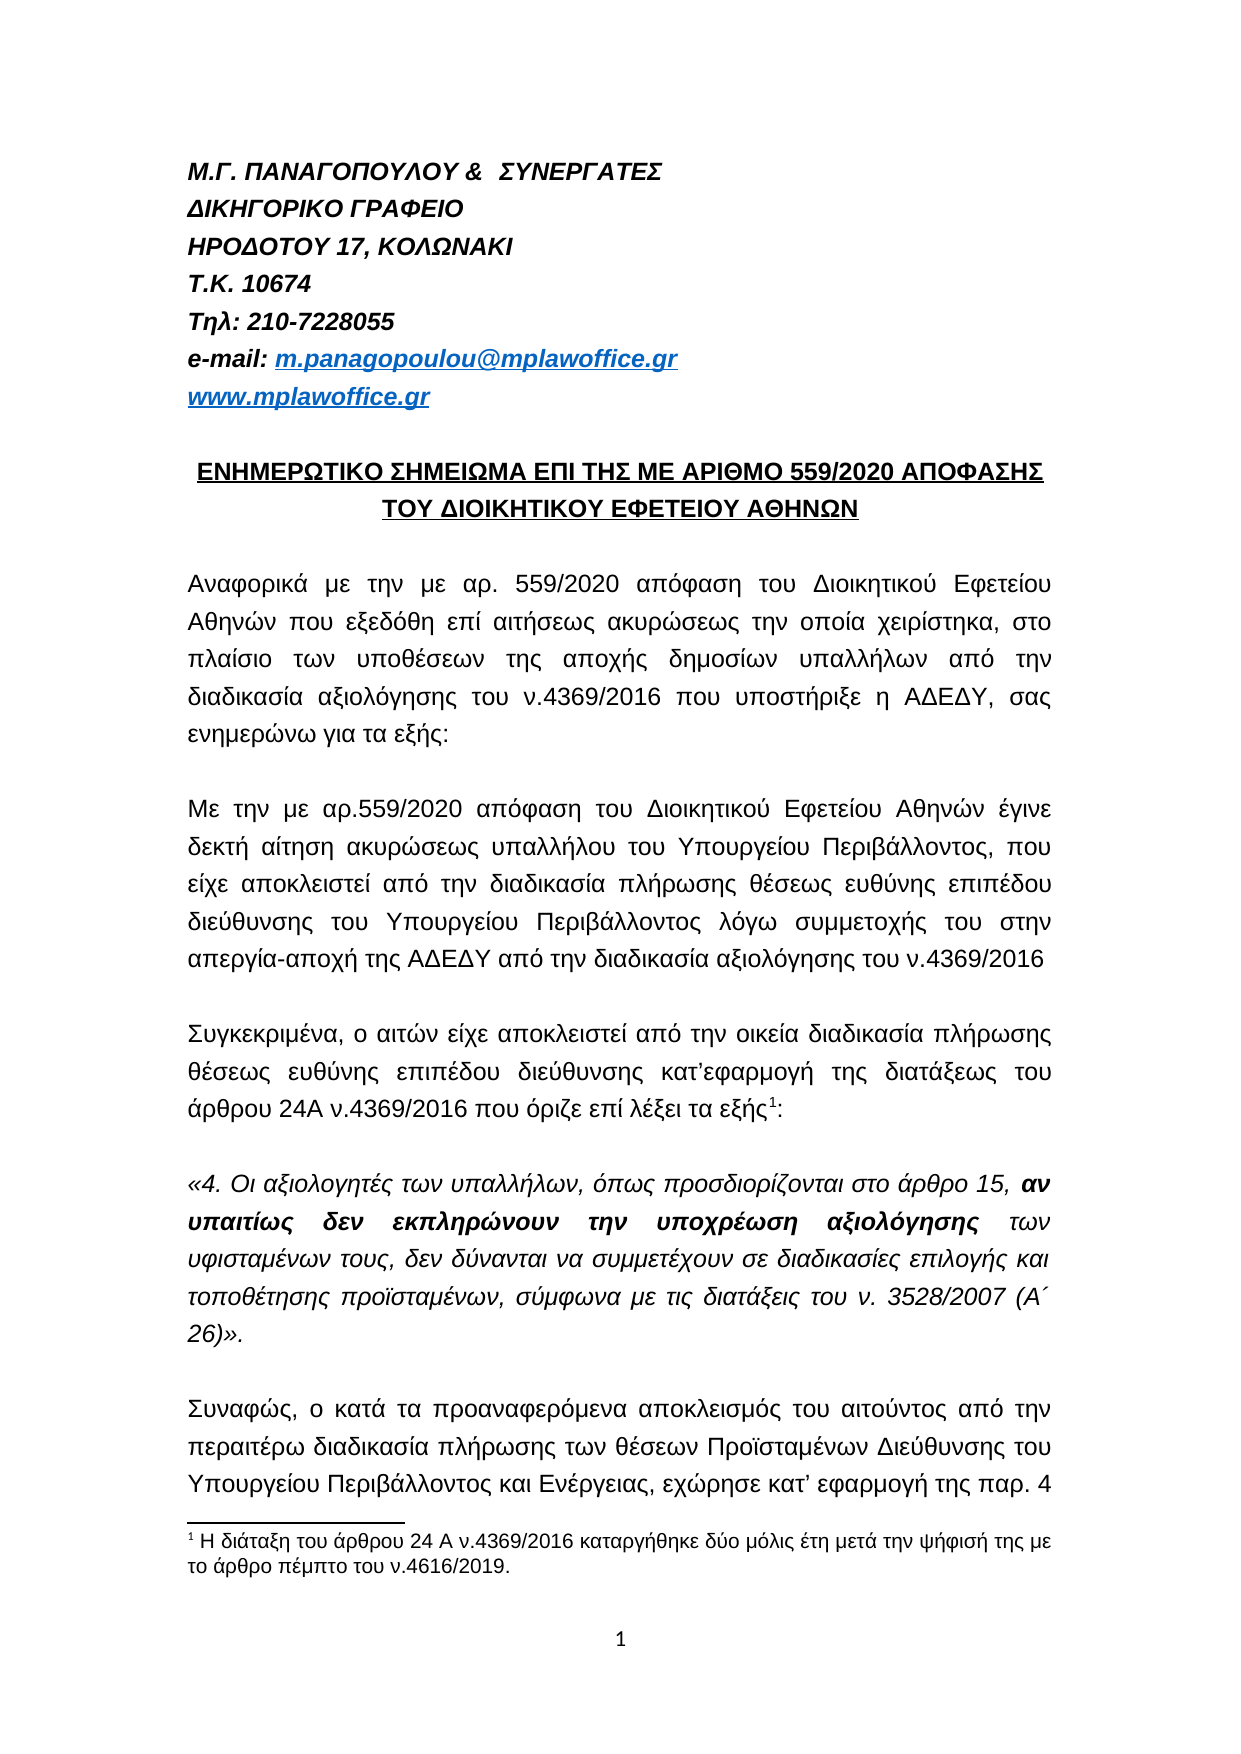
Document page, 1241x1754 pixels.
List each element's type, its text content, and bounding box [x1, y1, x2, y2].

text Με την με αρ.559/2020 απόφαση του Διοικητικού Εφετείου Αθηνών έγινε δεκτή αίτηση ακυρώσεως υπαλλήλου του Υπουργείου Περιβάλλοντος, που είχε αποκλειστεί από την διαδικασία πλήρωσης θέσεως ευθύνης επιπέδου διεύθυνσης του Υπουργείου Περιβάλλοντος λόγω συμμετοχής του στην απεργία-αποχή της ΑΔΕΔΥ από την διαδικασία αξιολόγησης του ν.4369/2016 [187, 787, 1053, 975]
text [187, 1387, 1053, 1500]
text Τ.Κ. 10674 [187, 262, 1053, 300]
text «4. Οι αξιολογητές των υπαλλήλων, όπως προσδιορίζονται στο άρθρο 15, αν υπαιτίως δεν εκπληρώνουν την υποχρέωση αξιολόγησης των υφισταμένων τους, δεν δύνανται να συμμετέχουν σε διαδικασίες επιλογής και τοποθέτησης προϊσταμένων, σύμφωνα με τις διατάξεις του ν. 3528/2007 (Α´ 26)». [187, 1162, 1053, 1350]
text Μ.Γ. ΠΑΝΑΓΟΠΟΥΛΟΥ & ΣΥΝΕΡΓΑΤΕΣ [187, 150, 1053, 187]
text ΔΙΚΗΓΟΡΙΚΟ ΓΡΑΦΕΙΟ [187, 187, 1053, 225]
text e-mail: m.panagopoulou@mplawoffice.gr [187, 337, 1053, 375]
text ΗΡΟΔΟΤΟΥ 17, ΚΟΛΩΝΑΚΙ [187, 225, 1053, 262]
text Συγκεκριμένα, ο αιτών είχε αποκλειστεί από την οικεία διαδικασία πλήρωσης θέσεως ευθύνης επιπέδου διεύθυνσης κατ’εφαρμογή της διατάξεως του άρθρου 24Α ν.4369/2016 που όριζε επί λέξει τα εξής: [187, 1012, 1053, 1125]
text ΕΝΗΜΕΡΩΤΙΚΟ ΣΗΜΕΙΩΜΑ ΕΠΙ ΤΗΣ ΜΕ ΑΡΙΘΜΟ 559/2020 ΑΠΟΦΑΣΗΣ ΤΟΥ ΔΙΟΙΚΗΤΙΚΟΥ ΕΦΕΤΕΙΟΥ ΑΘΗΝΩΝ [187, 450, 1053, 525]
text www.mplawoffice.gr [187, 375, 1053, 412]
text Τηλ: 210-7228055 [187, 300, 1053, 337]
text Αναφορικά με την με αρ. 559/2020 απόφαση του Διοικητικού Εφετείου Αθηνών που εξεδόθη επί αιτήσεως ακυρώσεως την οποία χειρίστηκα, στο πλαίσιο των υποθέσεων της αποχής δημοσίων υπαλλήλων από την διαδικασία αξιολόγησης του ν.4369/2016 που υποστήριξε η ΑΔΕΔΥ, σας ενημερώνω για τα εξής: [187, 562, 1053, 750]
